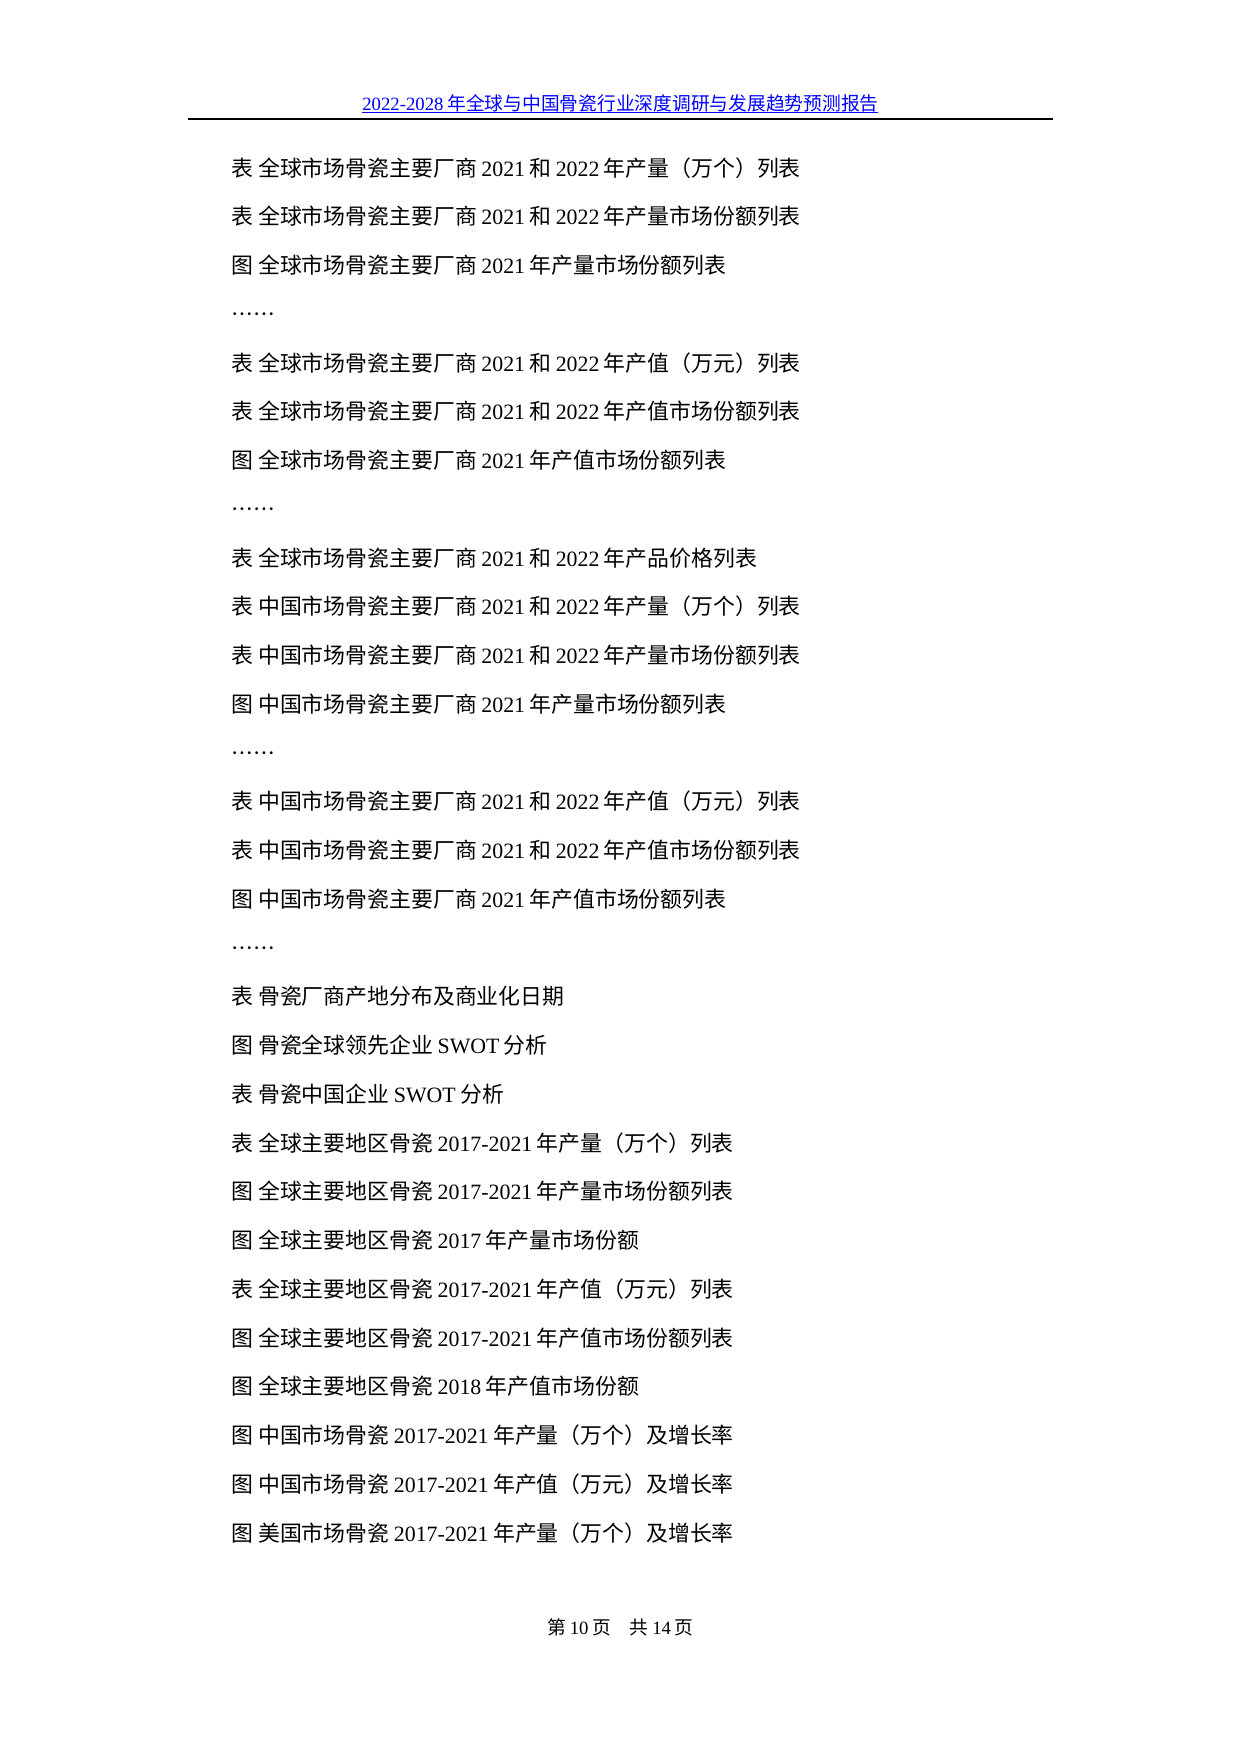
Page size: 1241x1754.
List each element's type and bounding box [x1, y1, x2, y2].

text [187, 150, 1053, 1548]
